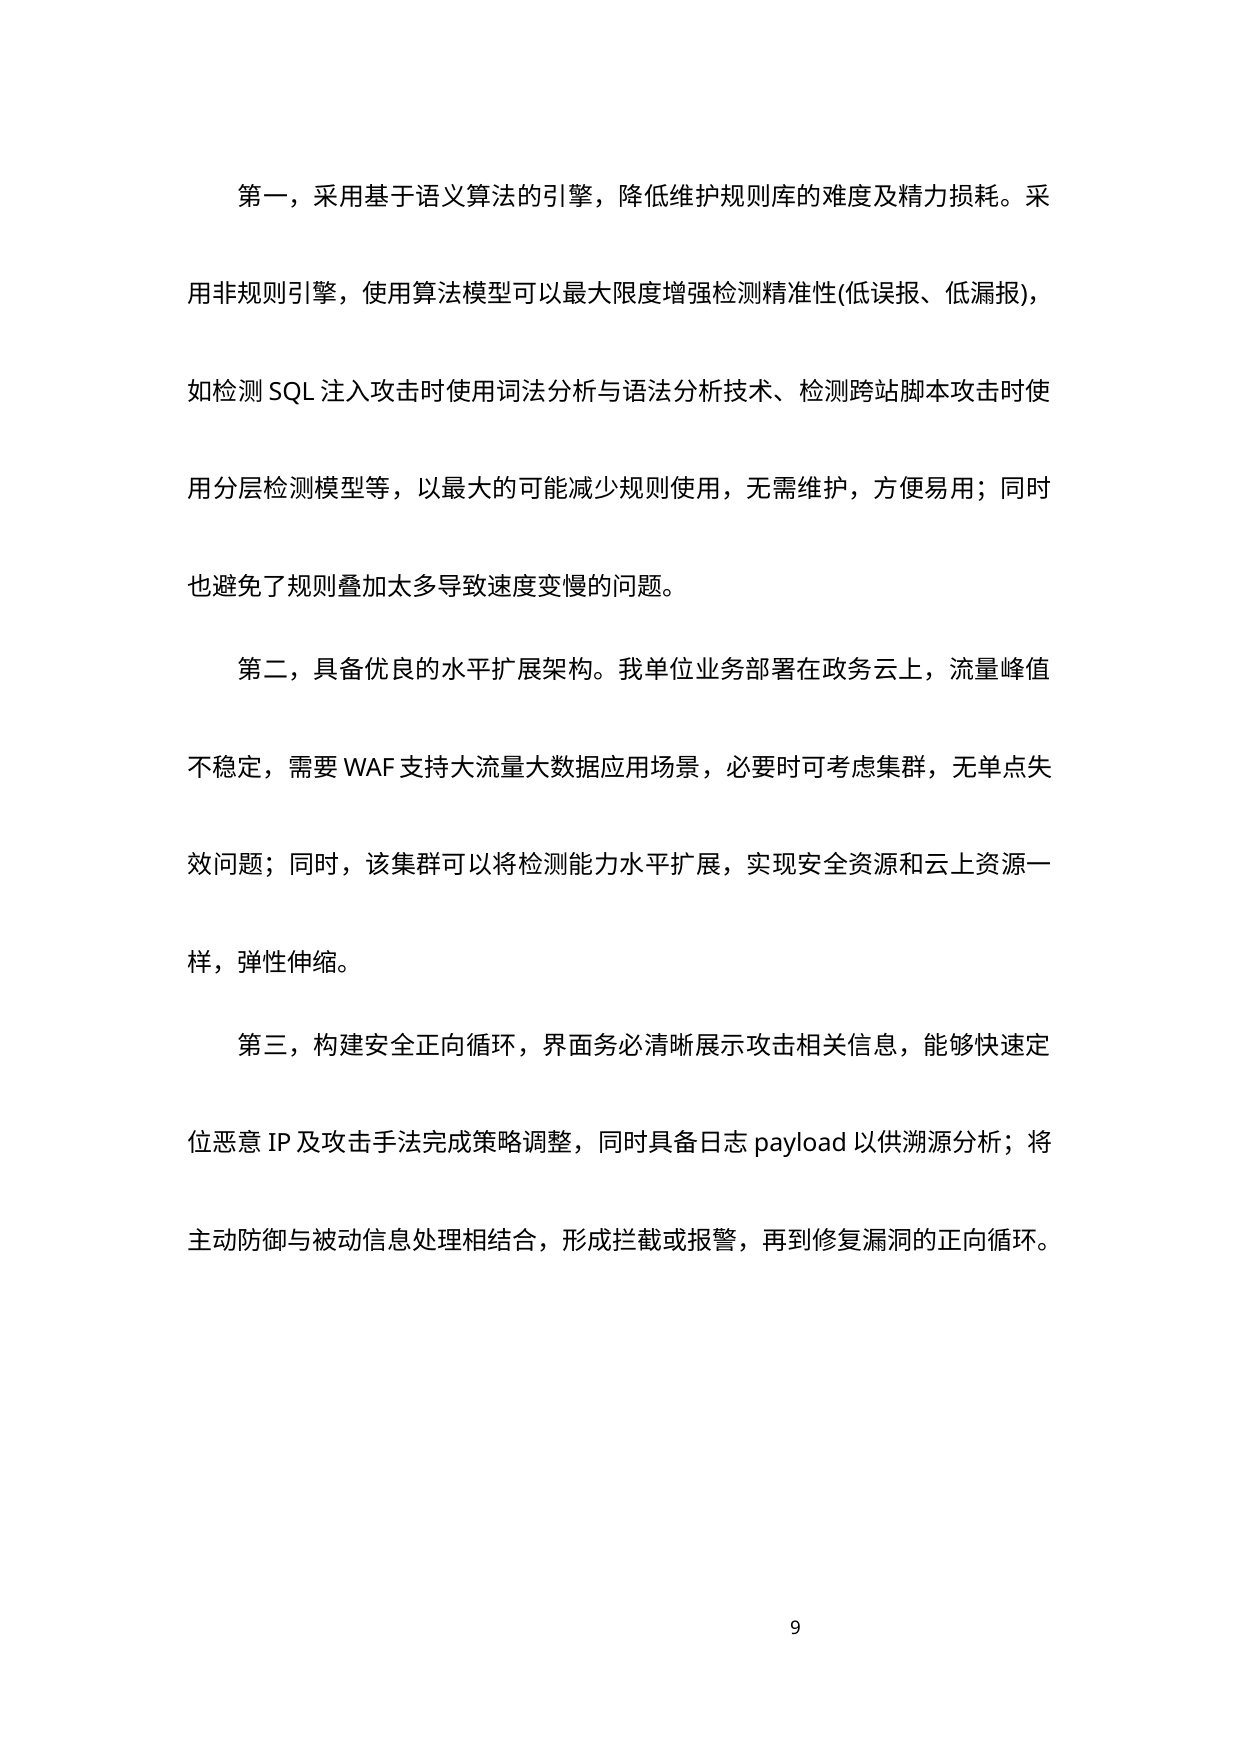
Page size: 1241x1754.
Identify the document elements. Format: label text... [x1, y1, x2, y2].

text 第三，构建安全正向循环，界面务必清晰展示攻击相关信息，能够快速定位恶意IP及攻击手法完成策略调整，同时具备日志payload以供溯源分析；将主动防御与被动信息处理相结合，形成拦截或报警，再到修复漏洞的正向循环。 [187, 1011, 1053, 1271]
text 第一，采用基于语义算法的引擎，降低维护规则库的难度及精力损耗。采用非规则引擎，使用算法模型可以最大限度增强检测精准性(低误报、低漏报)，如检测SQL注入攻击时使用词法分析与语法分析技术、检测跨站脚本攻击时使用分层检测模型等，以最大的可能减少规则使用，无需维护，方便易用；同时也避免了规则叠加太多导致速度变慢的问题。 [187, 162, 1053, 617]
text 第二，具备优良的水平扩展架构。我单位业务部署在政务云上，流量峰值不稳定，需要WAF支持大流量大数据应用场景，必要时可考虑集群，无单点失效问题；同时，该集群可以将检测能力水平扩展，实现安全资源和云上资源一样，弹性伸缩。 [187, 635, 1053, 993]
